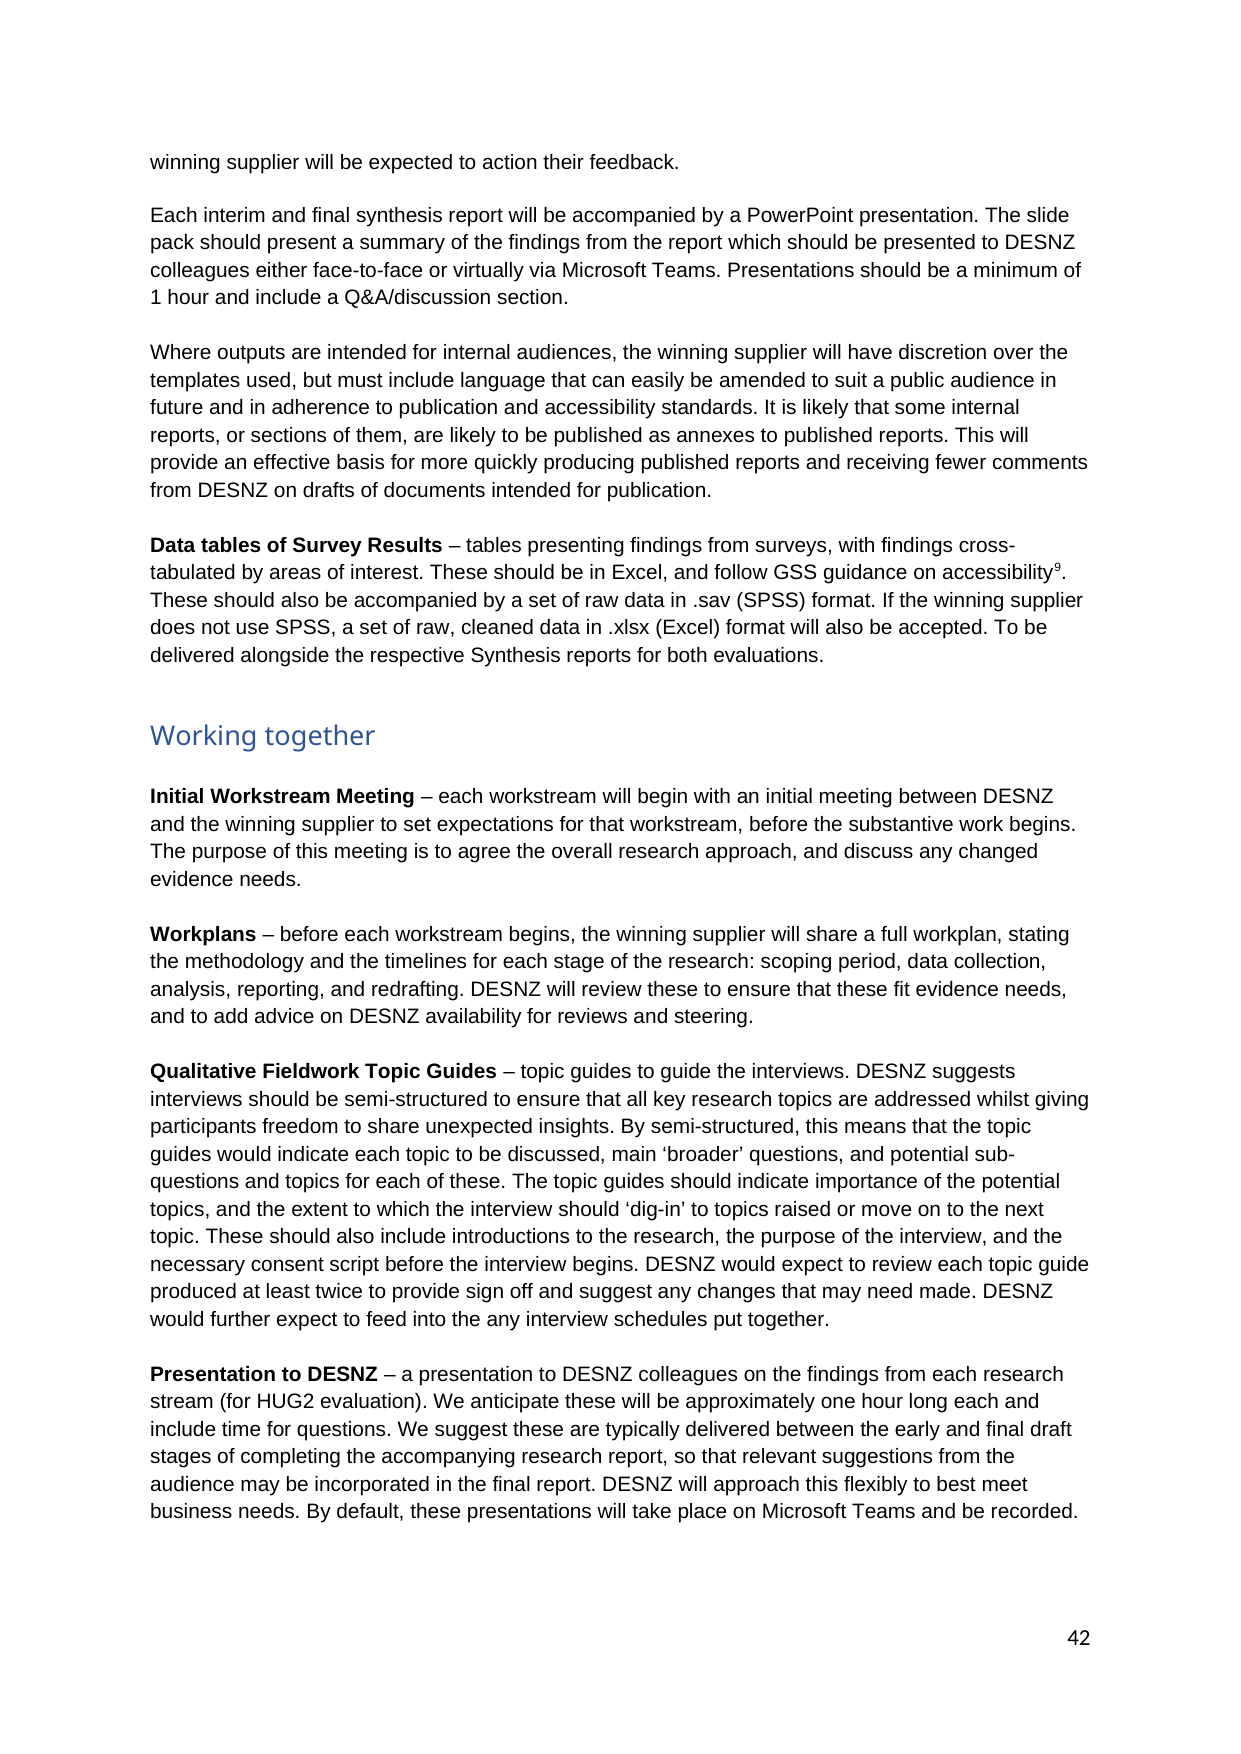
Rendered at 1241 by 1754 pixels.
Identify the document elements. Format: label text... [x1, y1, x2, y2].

text Where outputs are intended for internal audiences, the winning supplier will have discretion over the templates used, but must include language that can easily be amended to suit a public audience in future and in adherence to publication and accessibility standards. It is likely that some internal reports, or sections of them, are likely to be published as annexes to published reports. This will provide an effective basis for more quickly producing published reports and receiving fewer comments from DESNZ on drafts of documents intended for publication. [150, 340, 1090, 501]
text Qualitative Fieldwork Topic Guides – topic guides to guide the interviews. DESNZ suggests interviews should be semi-structured to ensure that all key research topics are addressed whilst giving participants freedom to share unexpected insights. By semi-structured, this means that the topic guides would indicate each topic to be discussed, main ‘broader’ questions, and potential sub-questions and topics for each of these. The topic guides should indicate importance of the potential topics, and the extent to which the interview should ‘dig-in’ to topics raised or move on to the next topic. These should also include introductions to the research, the purpose of the interview, and the necessary consent script before the interview begins. DESNZ would expect to review each topic guide produced at least twice to provide sign off and suggest any changes that may need made. DESNZ would further expect to feed into the any interview schedules put together. [150, 1059, 1090, 1331]
text Workplans – before each workstream begins, the winning supplier will share a full workplan, stating the methodology and the timelines for each stage of the research: scoping period, data collection, analysis, reporting, and redrafting. DESNZ will review these to ensure that these fit evidence needs, and to add advice on DESNZ availability for reviews and steering. [150, 922, 1090, 1028]
text Initial Workstream Meeting – each workstream will begin with an initial meeting between DESNZ and the winning supplier to set expectations for that workstream, before the substantive work begins. The purpose of this meeting is to agree the overall research approach, and discuss any changed evidence needs. [150, 784, 1090, 891]
subtitle Working together [150, 717, 1090, 754]
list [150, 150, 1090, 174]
text Each interim and final synthesis report will be accompanied by a PowerPoint presentation. The slide pack should present a summary of the findings from the report which should be presented to DESNZ colleagues either face-to-face or virtually via Microsoft Teams. Presentations should be a minimum of 1 hour and include a Q&A/discussion section. [150, 202, 1090, 309]
text Data tables of Survey Results – tables presenting findings from surveys, with findings cross-tabulated by areas of interest. These should be in Excel, and follow GSS guidance on accessibility9. These should also be accompanied by a set of raw data in .sav (SPSS) format. If the winning supplier does not use SPSS, a set of raw, cleaned data in .xlsx (Excel) format will also be accepted. To be delivered alongside the respective Synthesis reports for both evaluations. [150, 532, 1090, 666]
text Presentation to DESNZ – a presentation to DESNZ colleagues on the findings from each research stream (for HUG2 evaluation). We anticipate these will be approximately one hour long each and include time for questions. We suggest these are typically delivered between the early and final draft stages of completing the accompanying research report, so that relevant suggestions from the audience may be incorporated in the final report. DESNZ will approach this flexibly to best meet business needs. By default, these presentations will take place on Microsoft Teams and be recorded. [150, 1362, 1090, 1523]
